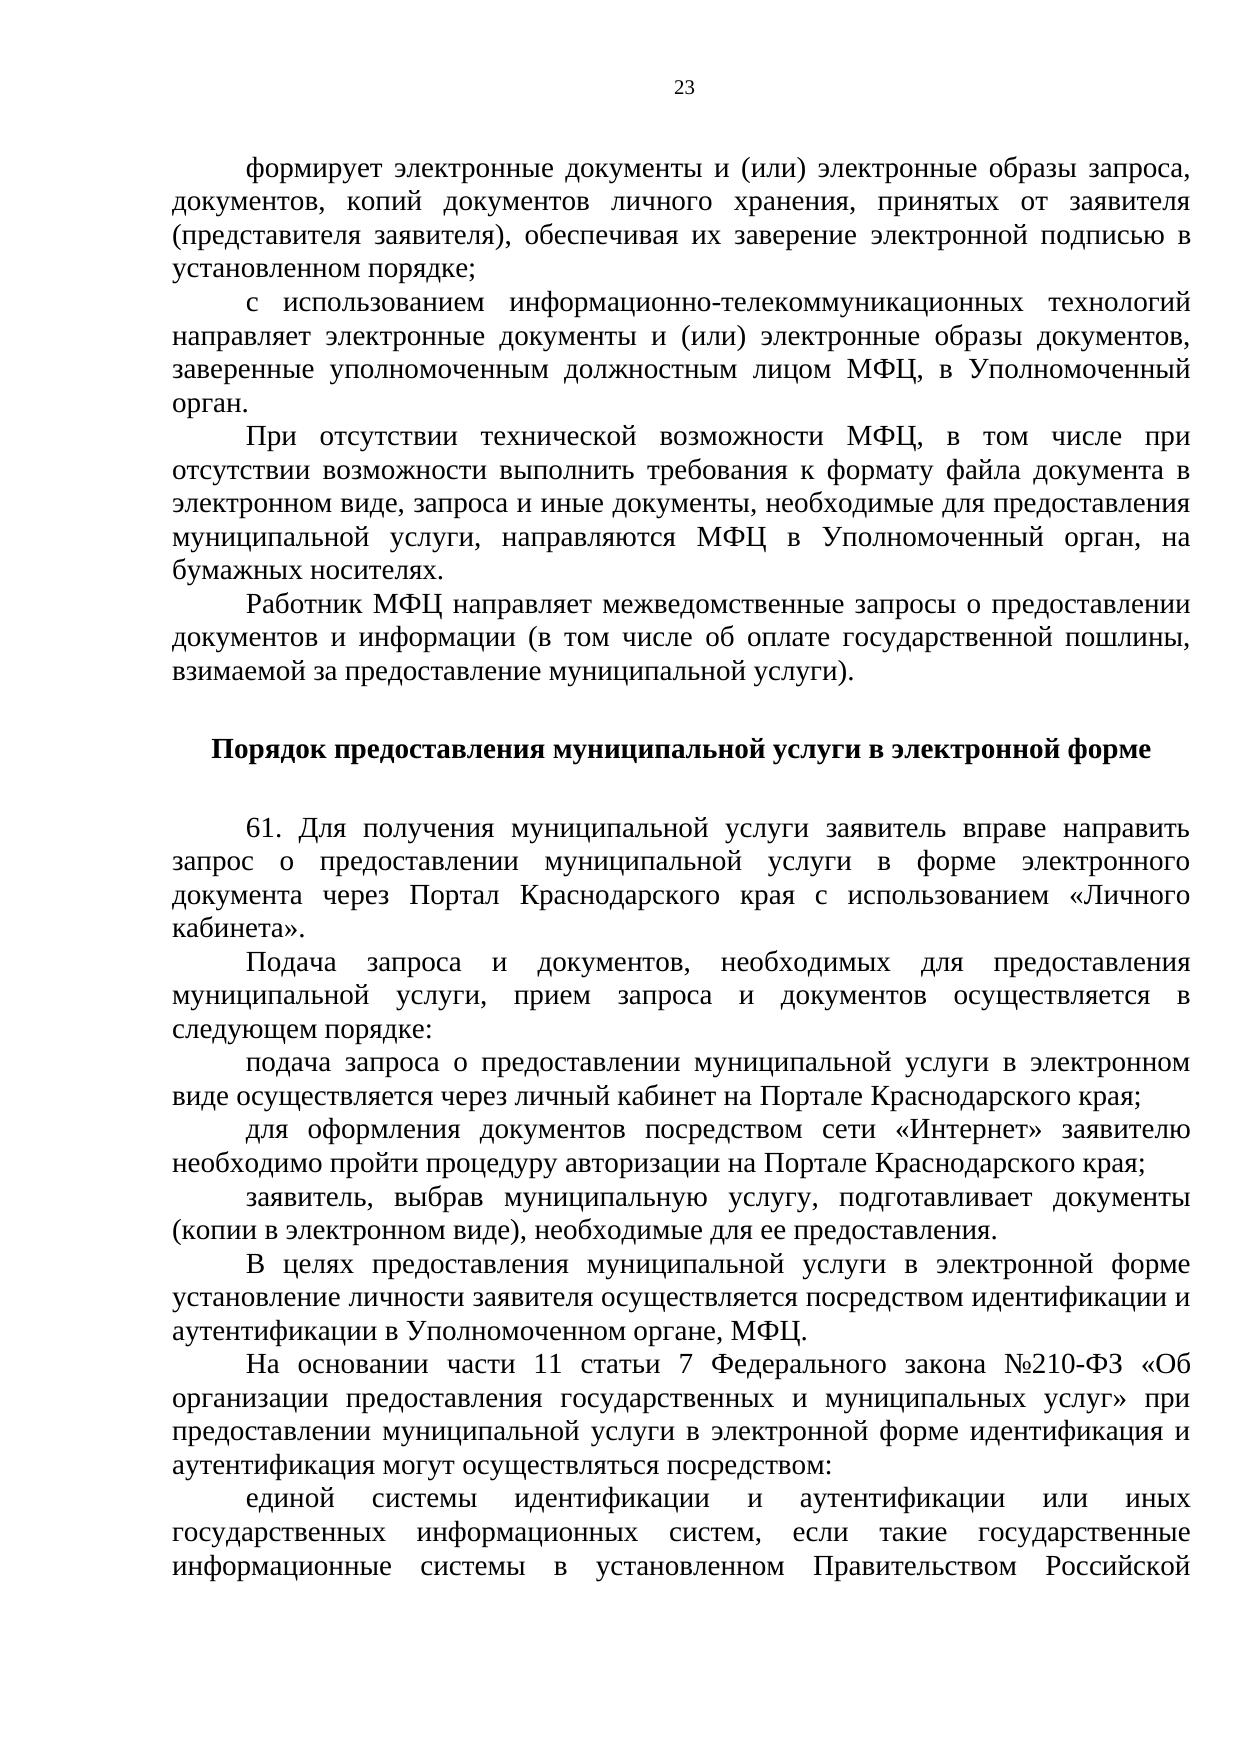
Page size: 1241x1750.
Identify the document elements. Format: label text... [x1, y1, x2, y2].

subtitle Порядок предоставления муниципальной услуги в электронной форме [172, 731, 1191, 765]
text с использованием информационно-телекоммуникационных технологий направляет электронные документы и (или) электронные образы документов, заверенные уполномоченным должностным лицом МФЦ, в Уполномоченный орган. [172, 284, 1191, 418]
text для оформления документов посредством сети «Интернет» заявителю необходимо пройти процедуру авторизации на Портале Краснодарского края; [172, 1112, 1191, 1179]
text заявитель, выбрав муниципальную услугу, подготавливает документы (копии в электронном виде), необходимые для ее предоставления. [172, 1179, 1191, 1246]
text формирует электронные документы и (или) электронные образы запроса, документов, копий документов личного хранения, принятых от заявителя (представителя заявителя), обеспечивая их заверение электронной подписью в установленном порядке; [172, 150, 1191, 284]
text 61. Для получения муниципальной услуги заявитель вправе направить запрос о предоставлении муниципальной услуги в форме электронного документа через Портал Краснодарского края с использованием «Личного кабинета». [172, 810, 1191, 944]
text подача запроса о предоставлении муниципальной услуги в электронном виде осуществляется через личный кабинет на Портале Краснодарского края; [172, 1044, 1191, 1112]
text На основании части 11 статьи 7 Федерального закона №210-ФЗ «Об организации предоставления государственных и муниципальных услуг» при предоставлении муниципальной услуги в электронной форме идентификация и аутентификация могут осуществляться посредством: [172, 1346, 1191, 1481]
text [172, 1481, 1191, 1581]
text В целях предоставления муниципальной услуги в электронной форме установление личности заявителя осуществляется посредством идентификации и аутентификации в Уполномоченном органе, МФЦ. [172, 1246, 1191, 1346]
text Подача запроса и документов, необходимых для предоставления муниципальной услуги, прием запроса и документов осуществляется в следующем порядке: [172, 944, 1191, 1044]
text Работник МФЦ направляет межведомственные запросы о предоставлении документов и информации (в том числе об оплате государственной пошлины, взимаемой за предоставление муниципальной услуги). [172, 586, 1191, 687]
text При отсутствии технической возможности МФЦ, в том числе при отсутствии возможности выполнить требования к формату файла документа в электронном виде, запроса и иные документы, необходимые для предоставления муниципальной услуги, направляются МФЦ в Уполномоченный орган, на бумажных носителях. [172, 418, 1191, 586]
